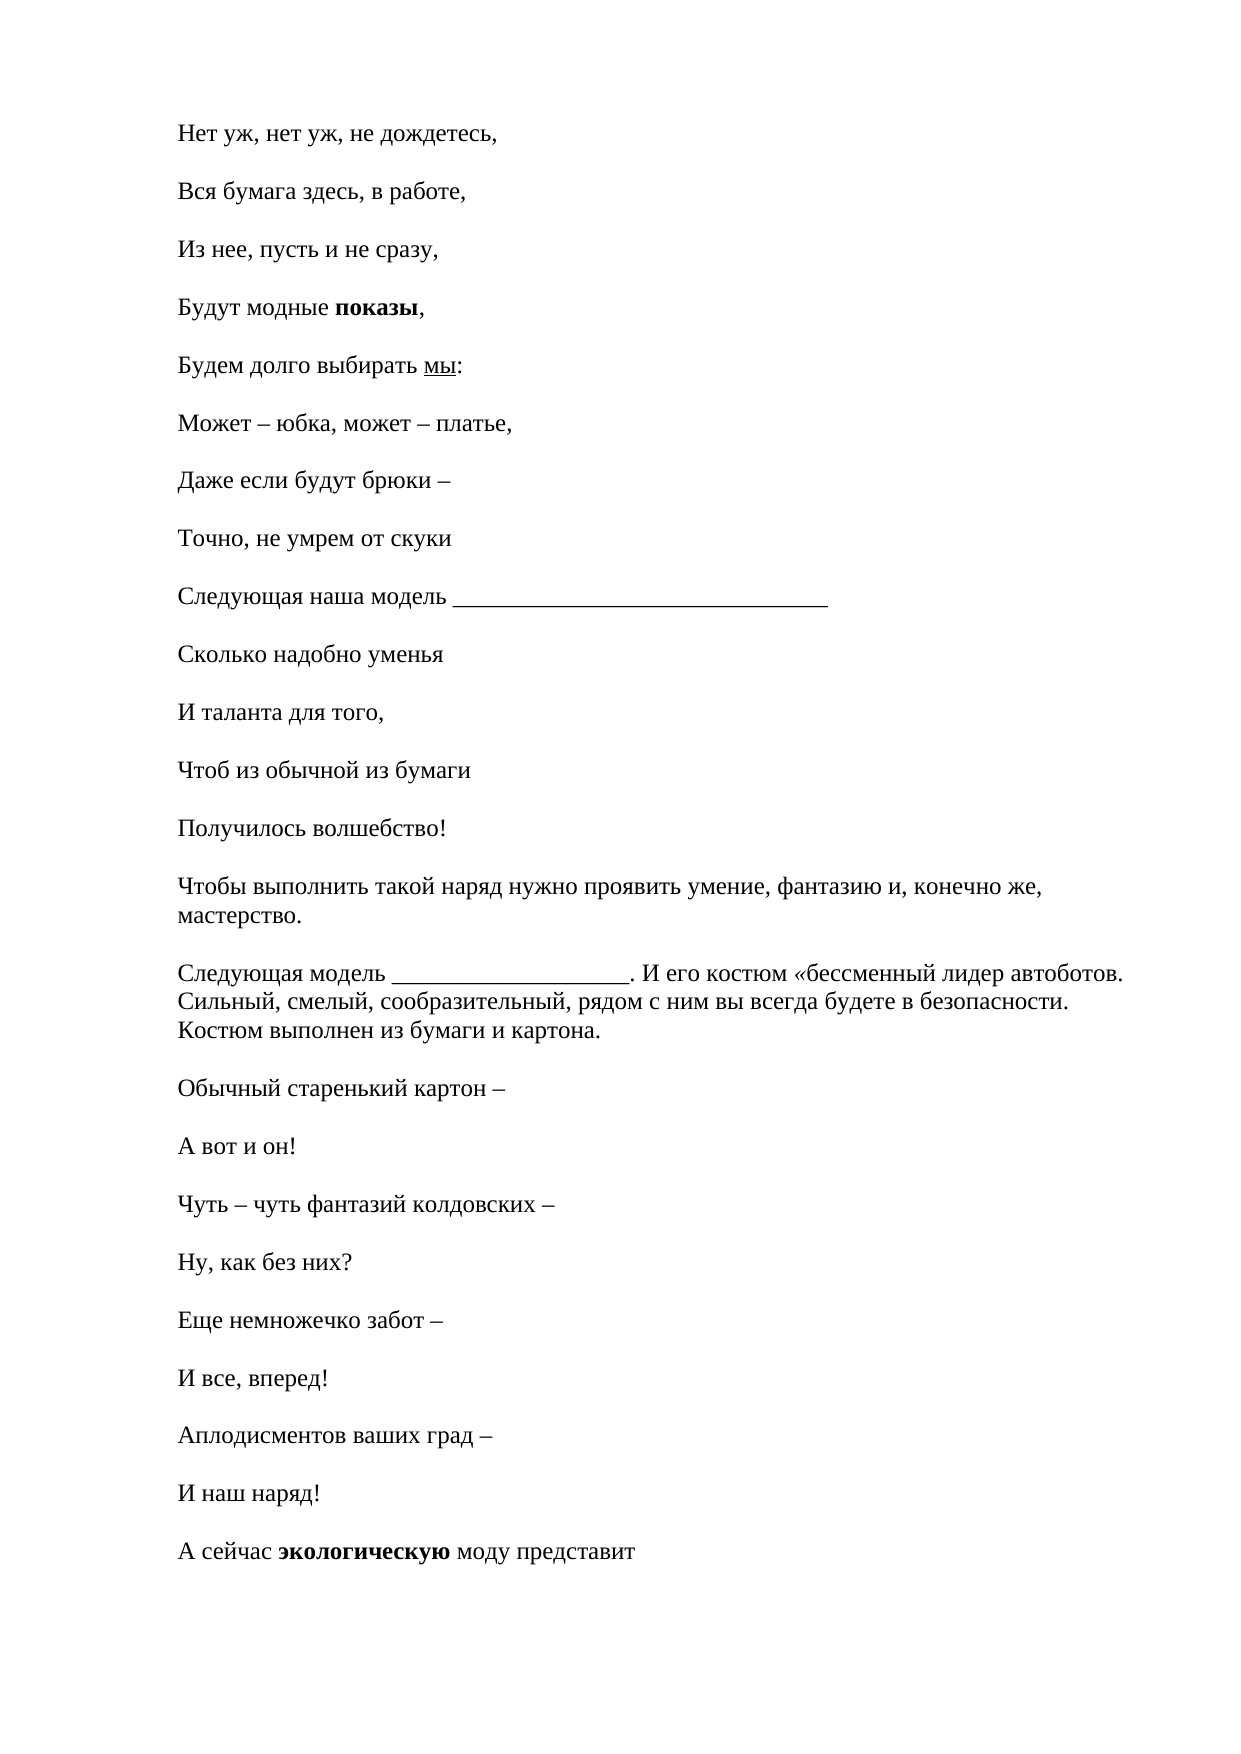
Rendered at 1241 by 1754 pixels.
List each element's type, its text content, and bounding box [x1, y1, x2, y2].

text Даже если будут брюки – [177, 466, 1152, 494]
text Будут модные показы, [177, 292, 1152, 321]
text Из нее, пусть и не сразу, [177, 234, 1152, 263]
text Точно, не умрем от скуки [177, 523, 1152, 552]
text Следующая наша модель ______________________________ [177, 581, 1152, 610]
text Будем долго выбирать мы: [177, 350, 1152, 378]
text Следующая модель ___________________. И его костюм «бессменный лидер автоботов. Сильный, смелый, сообразительный, рядом с ним вы всегда будете в безопасности. Костюм выполнен из бумаги и картона. [177, 958, 1152, 1044]
text Чтоб из обычной из бумаги [177, 755, 1152, 784]
text Ну, как без них? [177, 1247, 1152, 1276]
text И таланта для того, [177, 697, 1152, 726]
text Сколько надобно уменья [177, 639, 1152, 668]
text Может – юбка, может – платье, [177, 408, 1152, 436]
text Нет уж, нет уж, не дождетесь, [177, 118, 1152, 147]
text И наш наряд! [177, 1478, 1152, 1507]
text Получилось волшебство! [177, 813, 1152, 842]
text Чуть – чуть фантазий колдовских – [177, 1189, 1152, 1218]
text А вот и он! [177, 1131, 1152, 1160]
text Аплодисментов ваших град – [177, 1421, 1152, 1449]
text А сейчас экологическую моду представит [177, 1536, 1152, 1565]
text Еще немножечко забот – [177, 1305, 1152, 1333]
text Чтобы выполнить такой наряд нужно проявить умение, фантазию и, конечно же, мастерство. [177, 871, 1152, 928]
text Вся бумага здесь, в работе, [177, 176, 1152, 205]
text Обычный старенький картон – [177, 1073, 1152, 1102]
text И все, вперед! [177, 1363, 1152, 1391]
